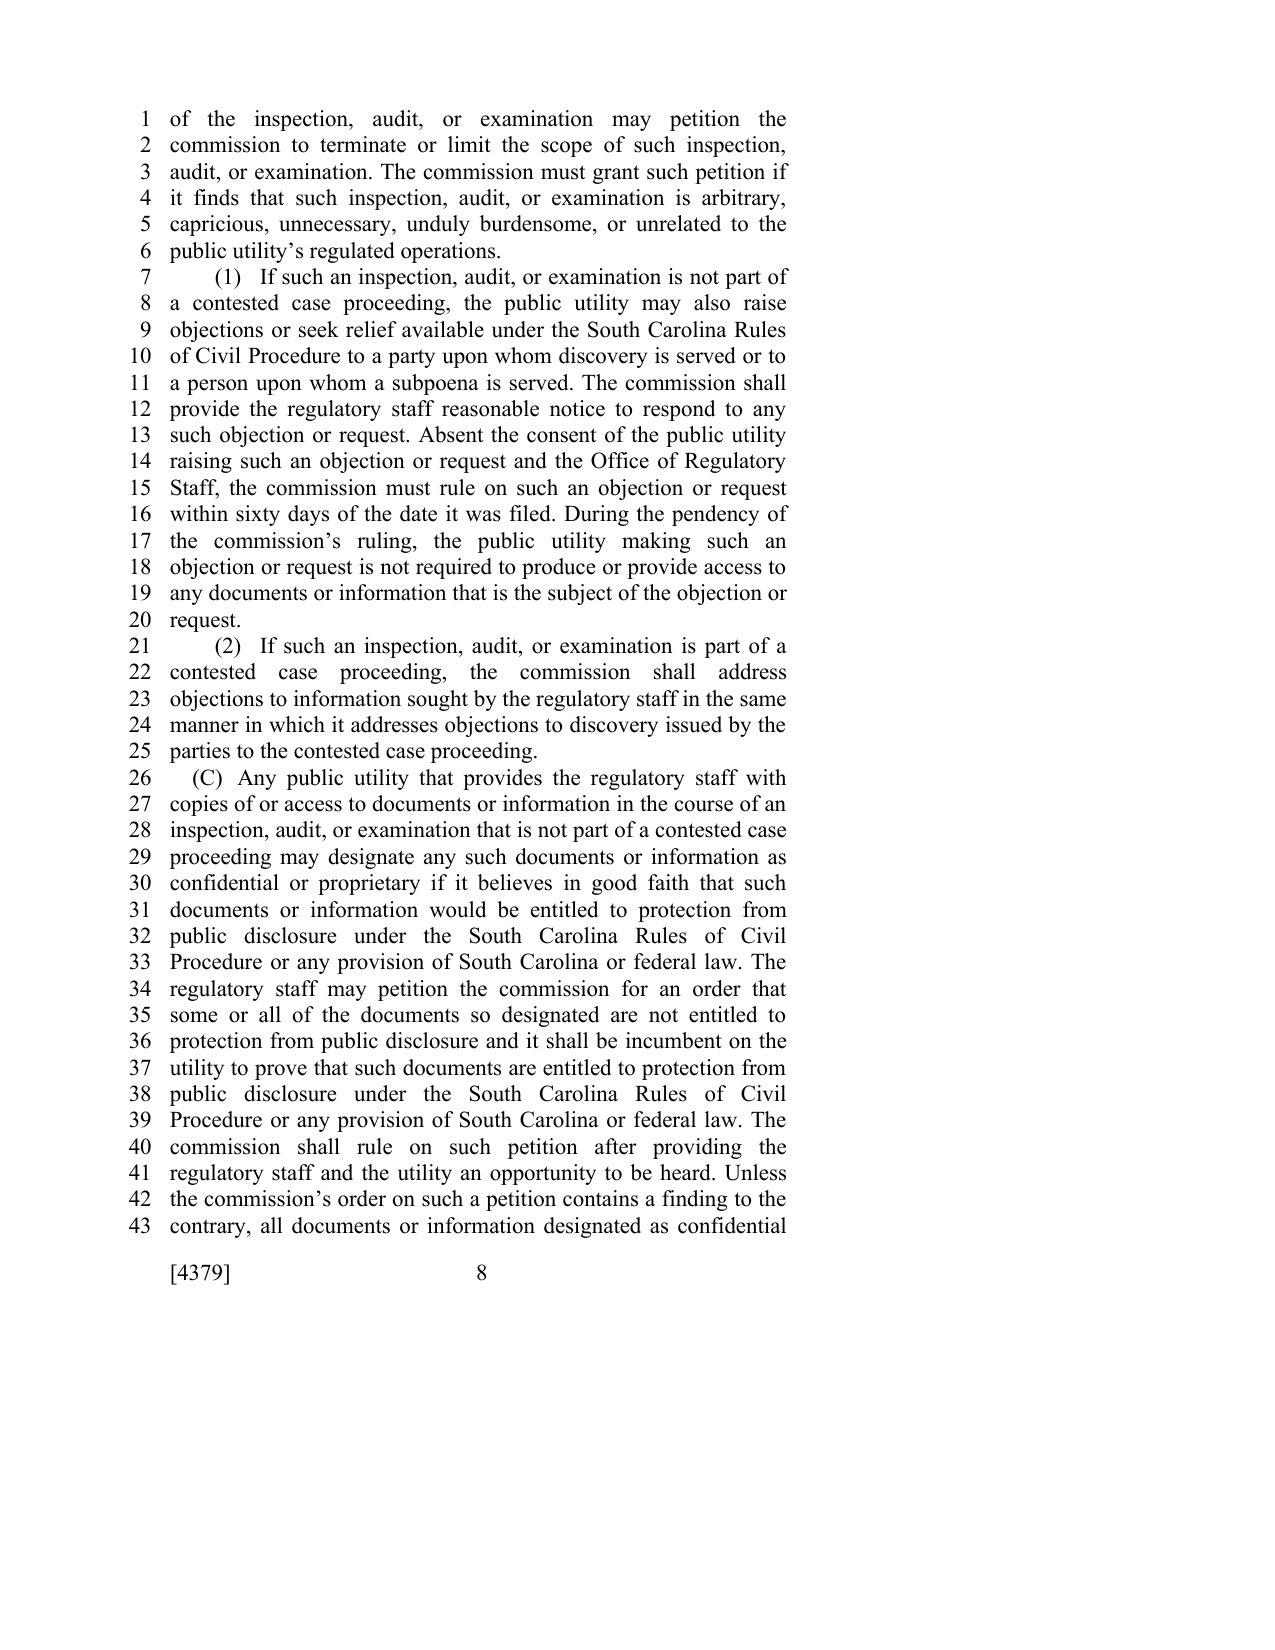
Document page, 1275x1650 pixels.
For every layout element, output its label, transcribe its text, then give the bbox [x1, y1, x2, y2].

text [169, 105, 787, 263]
text (2) If such an inspection, audit, or examination is part of a contested case proceeding, the commission shall address objections to information sought by the regulatory staff in the same manner in which it addresses objections to discovery issued by the parties to the contested case proceeding. [169, 632, 787, 764]
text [169, 764, 787, 1238]
text (1) If such an inspection, audit, or examination is not part of a contested case proceeding, the public utility may also raise objections or seek relief available under the South Carolina Rules of Civil Procedure to a party upon whom discovery is served or to a person upon whom a subpoena is served. The commission shall provide the regulatory staff reasonable notice to respond to any such objection or request. Absent the consent of the public utility raising such an objection or request and the Office of Regulatory Staff, the commission must rule on such an objection or request within sixty days of the date it was filed. During the pendency of the commission’s ruling, the public utility making such an objection or request is not required to produce or provide access to any documents or information that is the subject of the objection or request. [169, 263, 787, 632]
